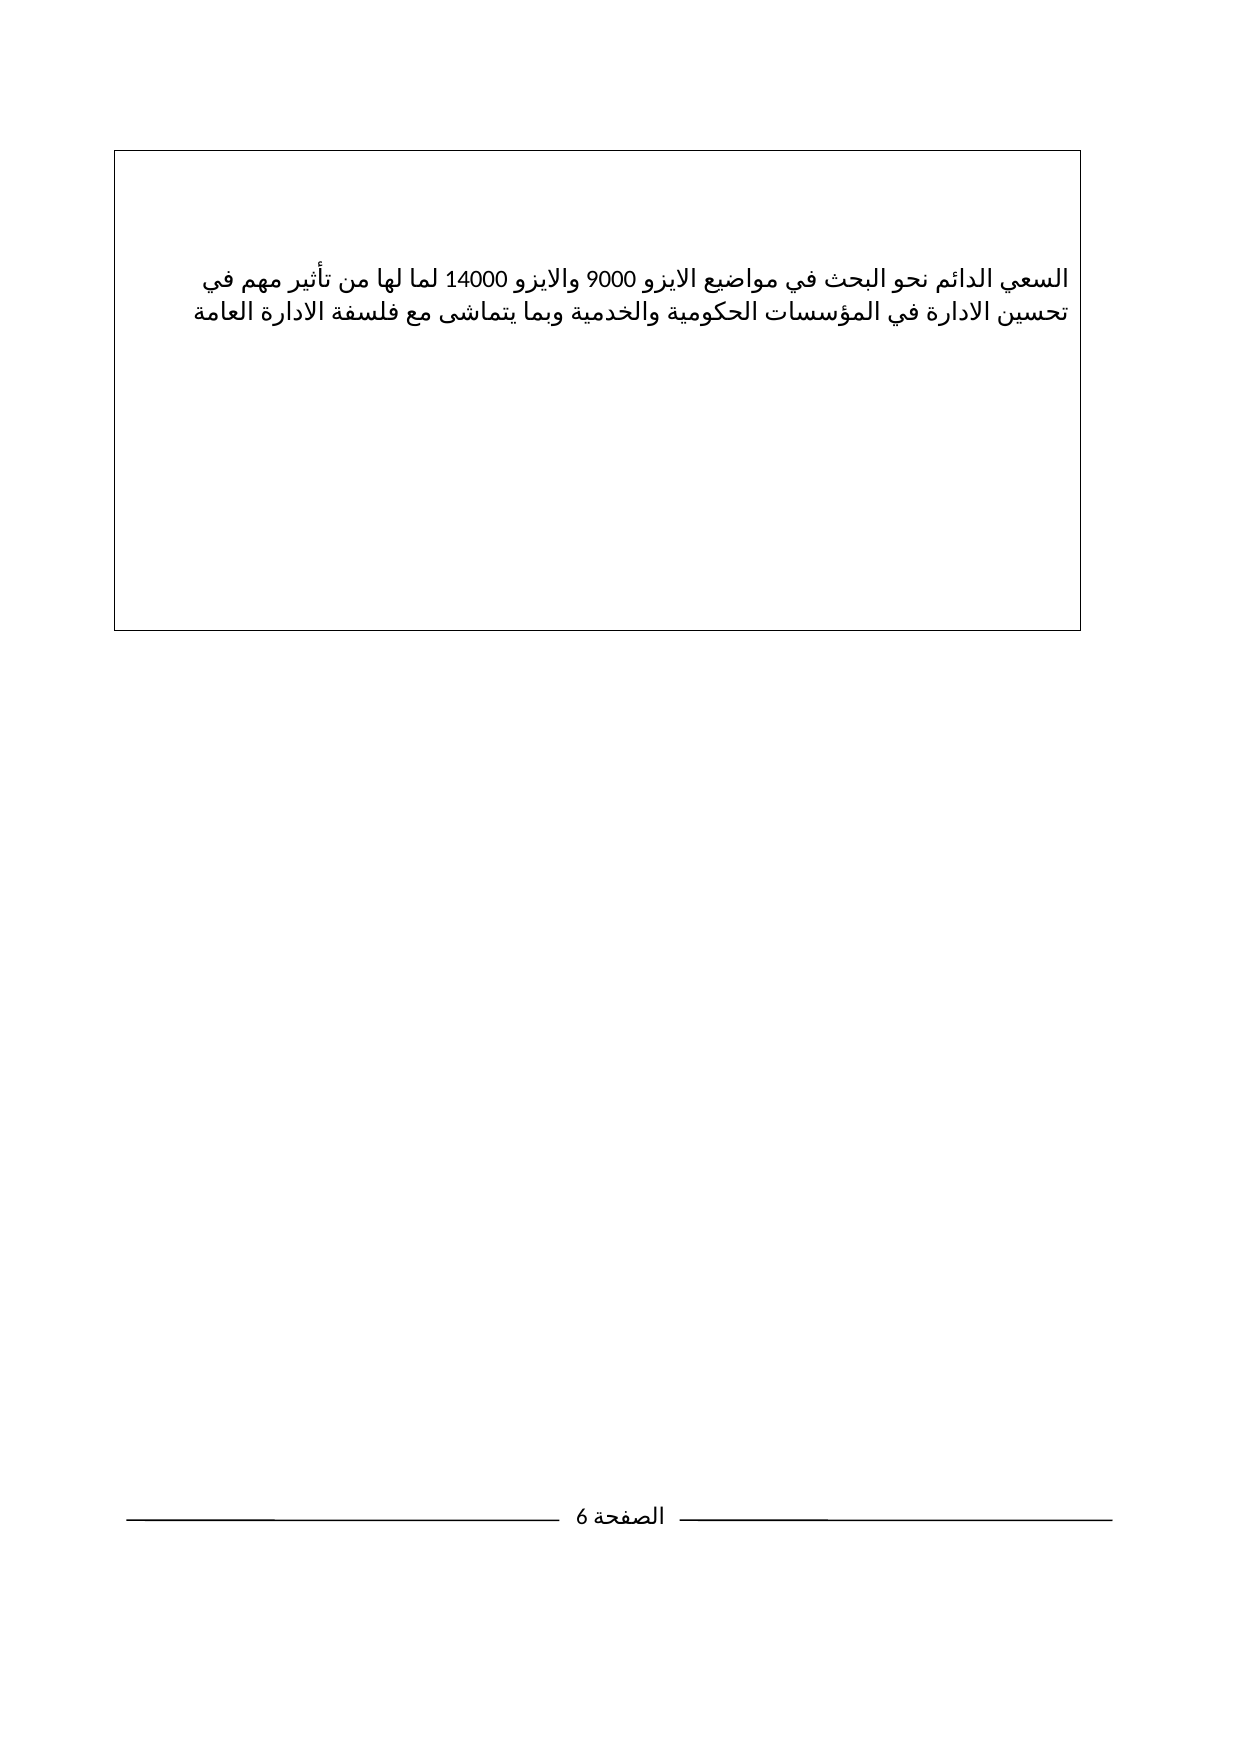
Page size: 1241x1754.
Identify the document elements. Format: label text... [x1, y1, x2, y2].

table_cell السعي الدائم نحو البحث في مواضيع الايزو 9000 والايزو 14000 لما لها من تأثير مهم في تحسين الادارة في المؤسسات الحكومية والخدمية وبما يتماشى مع فلسفة الادارة العامة [115, 151, 1080, 630]
